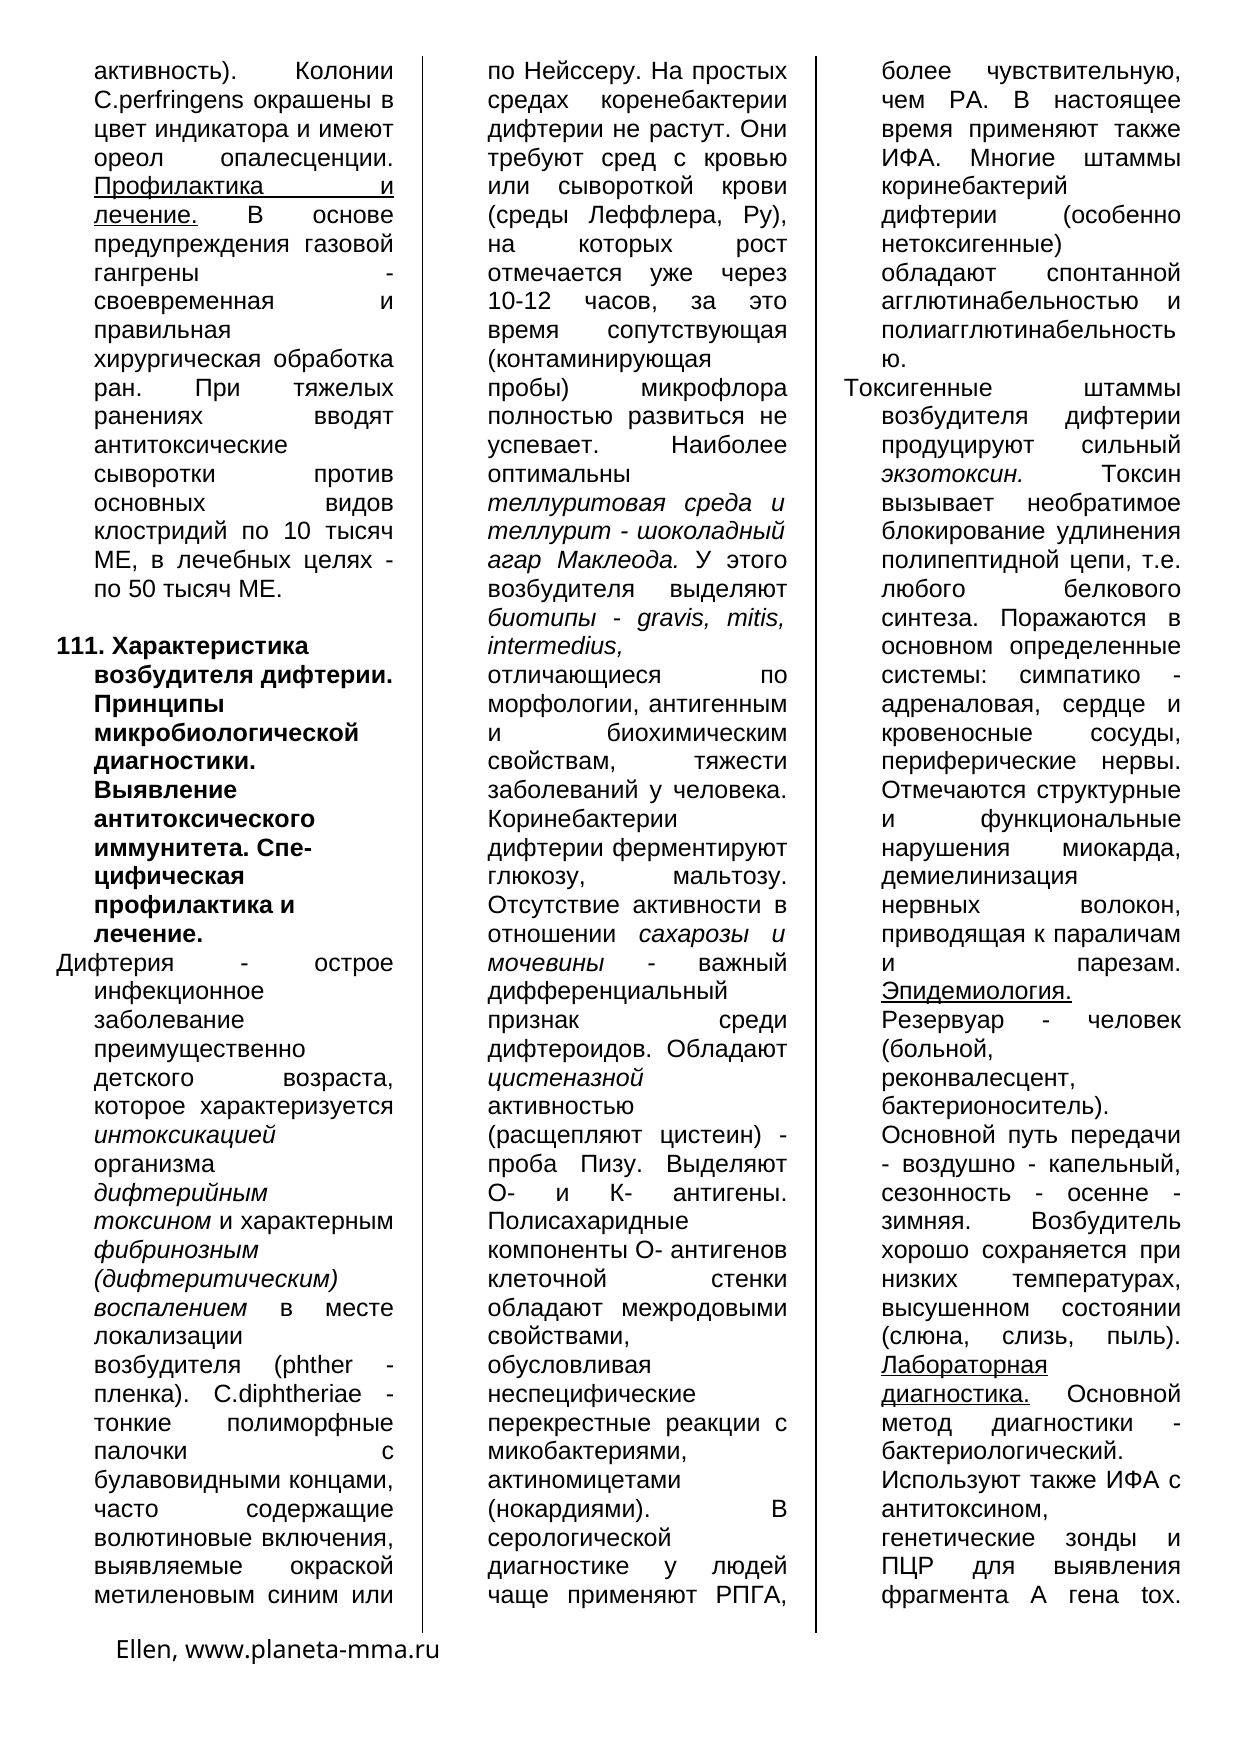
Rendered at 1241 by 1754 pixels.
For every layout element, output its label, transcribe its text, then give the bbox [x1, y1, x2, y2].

text Дифтерия - острое инфекционное заболевание преимущественно детского возраста, которое характеризуется интоксикацией организма дифтерийным токсином и характерным фибринозным (дифтеритическим) воспалением в месте локализации возбудителя (phther - пленка). C.diphtheriae - тонкие полиморфные палочки с булавовидными концами, часто содержащие волютиновые включения, выявляемые окраской метиленовым синим или по Нейссеру. На простых средах коренебактерии дифтерии не растут. Они требуют сред с кровью или сывороткой крови (среды Леффлера, Ру), на которых рост отмечается уже через 10-12 часов, за это время сопутствующая (контаминирующая пробы) микрофлора полностью развиться не успевает. Наиболее оптимальны теллуритовая среда и теллурит - шоколадный агар Маклеода. У этого возбудителя выделяют биотипы - gravis, mitis, intermedius, отличающиеся по морфологии, антигенным и биохимическим свойствам, тяжести заболеваний у человека. Коринебактерии дифтерии ферментируют глюкозу, мальтозу. Отсутствие активности в отношении сахарозы и мочевины - важный дифференциальный признак среди дифтероидов. Обладают цистеназной активностью (расщепляют цистеин) - проба Пизу. Выделяют О- и К- антигены. Полисахаридные компоненты О- антигенов клеточной стенки обладают межродовыми свойствами, обусловливая неспецифические перекрестные реакции с микобактериями, актиномицетами (нокардиями). В серологической диагностике у людей чаще применяют РПГА, более чувствительную, чем РА. В настоящее время применяют также ИФА. Многие штаммы коринебактерий дифтерии (особенно нетоксигенные) обладают спонтанной агглютинабельностью и полиагглютинабельностью. [56, 947, 394, 1609]
text Дифтерия - острое инфекционное заболевание преимущественно детского возраста, которое характеризуется интоксикацией организма дифтерийным токсином и характерным фибринозным (дифтеритическим) воспалением в месте локализации возбудителя (phther - пленка). C.diphtheriae - тонкие полиморфные палочки с булавовидными концами, часто содержащие волютиновые включения, выявляемые окраской метиленовым синим или по Нейссеру. На простых средах коренебактерии дифтерии не растут. Они требуют сред с кровью или сывороткой крови (среды Леффлера, Ру), на которых рост отмечается уже через 10-12 часов, за это время сопутствующая (контаминирующая пробы) микрофлора полностью развиться не успевает. Наиболее оптимальны теллуритовая среда и теллурит - шоколадный агар Маклеода. У этого возбудителя выделяют биотипы - gravis, mitis, intermedius, отличающиеся по морфологии, антигенным и биохимическим свойствам, тяжести заболеваний у человека. Коринебактерии дифтерии ферментируют глюкозу, мальтозу. Отсутствие активности в отношении сахарозы и мочевины - важный дифференциальный признак среди дифтероидов. Обладают цистеназной активностью (расщепляют цистеин) - проба Пизу. Выделяют О- и К- антигены. Полисахаридные компоненты О- антигенов клеточной стенки обладают межродовыми свойствами, обусловливая неспецифические перекрестные реакции с микобактериями, актиномицетами (нокардиями). В серологической диагностике у людей чаще применяют РПГА, более чувствительную, чем РА. В настоящее время применяют также ИФА. Многие штаммы коринебактерий дифтерии (особенно нетоксигенные) обладают спонтанной агглютинабельностью и полиагглютинабельностью. [843, 56, 1181, 372]
text 111. Характеристика возбудителя дифтерии. Принципы микробиологической диагностики. Выявление антитоксического иммунитета. Специфическая профилактика и лечение. [56, 631, 394, 947]
text Дифтерия - острое инфекционное заболевание преимущественно детского возраста, которое характеризуется интоксикацией организма дифтерийным токсином и характерным фибринозным (дифтеритическим) воспалением в месте локализации возбудителя (phther - пленка). C.diphtheriae - тонкие полиморфные палочки с булавовидными концами, часто содержащие волютиновые включения, выявляемые окраской метиленовым синим или по Нейссеру. На простых средах коренебактерии дифтерии не растут. Они требуют сред с кровью или сывороткой крови (среды Леффлера, Ру), на которых рост отмечается уже через 10-12 часов, за это время сопутствующая (контаминирующая пробы) микрофлора полностью развиться не успевает. Наиболее оптимальны теллуритовая среда и теллурит - шоколадный агар Маклеода. У этого возбудителя выделяют биотипы - gravis, mitis, intermedius, отличающиеся по морфологии, антигенным и биохимическим свойствам, тяжести заболеваний у человека. Коринебактерии дифтерии ферментируют глюкозу, мальтозу. Отсутствие активности в отношении сахарозы и мочевины - важный дифференциальный признак среди дифтероидов. Обладают цистеназной активностью (расщепляют цистеин) - проба Пизу. Выделяют О- и К- антигены. Полисахаридные компоненты О- антигенов клеточной стенки обладают межродовыми свойствами, обусловливая неспецифические перекрестные реакции с микобактериями, актиномицетами (нокардиями). В серологической диагностике у людей чаще применяют РПГА, более чувствительную, чем РА. В настоящее время применяют также ИФА. Многие штаммы коринебактерий дифтерии (особенно нетоксигенные) обладают спонтанной агглютинабельностью и полиагглютинабельностью. [450, 56, 787, 1609]
